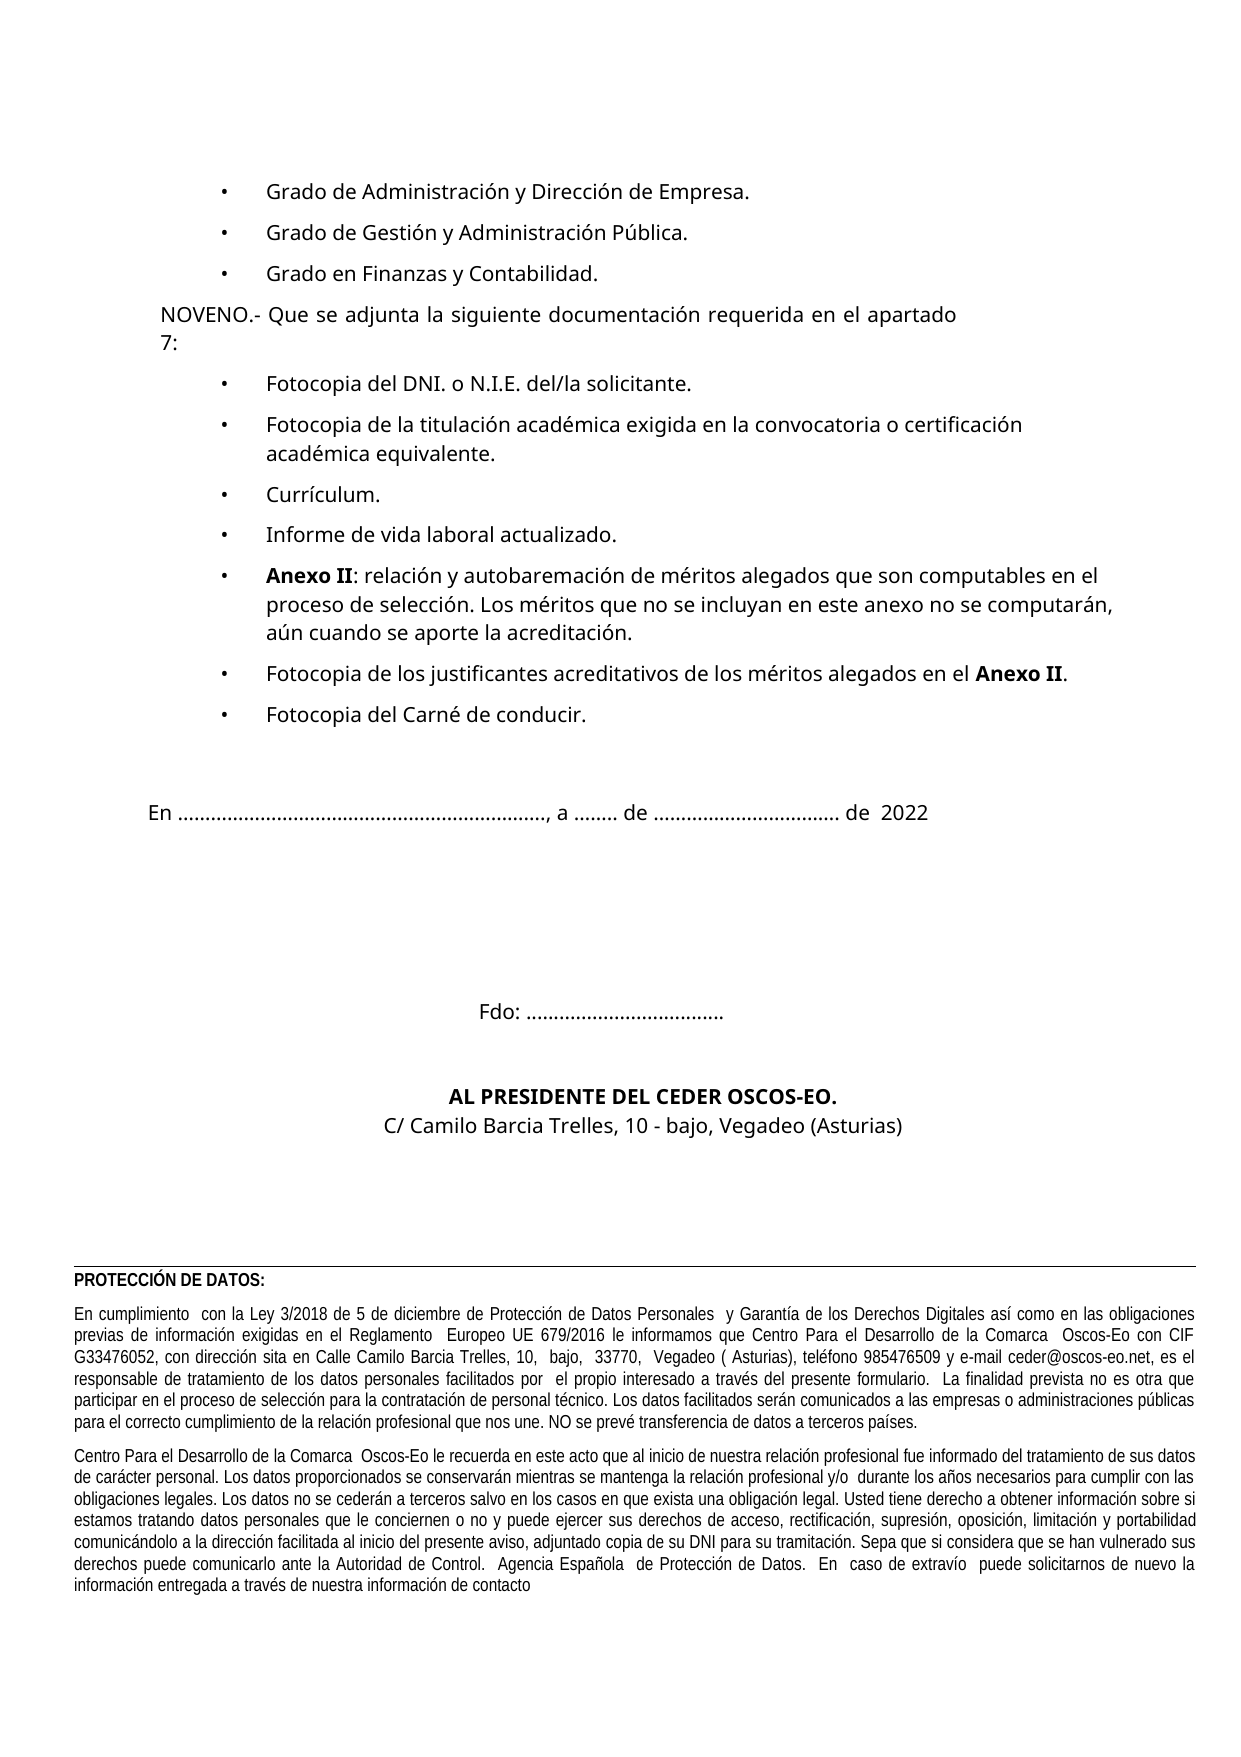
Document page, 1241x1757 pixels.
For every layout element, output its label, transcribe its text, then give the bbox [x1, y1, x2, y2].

list Grado en Finanzas y Contabilidad. [220, 259, 1122, 287]
text C/ Camilo Barcia Trelles, 10 - bajo, Vegadeo (Asturias) [160, 1111, 1126, 1139]
list Fotocopia del Carné de conducir. [220, 700, 1122, 729]
list Informe de vida laboral actualizado. [220, 521, 1122, 549]
list Grado de Administración y Dirección de Empresa. [220, 177, 1122, 206]
list Anexo II: relación y autobaremación de méritos alegados que son computables en el proceso de selección. Los méritos que no se incluyan en este anexo no se computarán, aún cuando se aporte la acreditación. [220, 562, 1122, 647]
text En cumplimiento con la Ley 3/2018 de 5 de diciembre de Protección de Datos Personales y Garantía de los Derechos Digitales así como en las obligaciones previas de información exigidas en el Reglamento Europeo UE 679/2016 le informamos que Centro Para el Desarrollo de la Comarca Oscos-Eo con CIF G33476052, con dirección sita en Calle Camilo Barcia Trelles, 10, bajo, 33770, Vegadeo ( Asturias), teléfono 985476509 y e-mail ceder@oscos-eo.net, es el responsable de tratamiento de los datos personales facilitados por el propio interesado a través del presente formulario. La finalidad prevista no es otra que participar en el proceso de selección para la contratación de personal técnico. Los datos facilitados serán comunicados a las empresas o administraciones públicas para el correcto cumplimiento de la relación profesional que nos une. NO se prevé transferencia de datos a terceros países. [74, 1303, 1197, 1432]
list Fotocopia del DNI. o N.I.E. del/la solicitante. [220, 369, 1122, 398]
text Centro Para el Desarrollo de la Comarca Oscos-Eo le recuerda en este acto que al inicio de nuestra relación profesional fue informado del tratamiento de sus datos de carácter personal. Los datos proporcionados se conservarán mientras se mantenga la relación profesional y/o durante los años necesarios para cumplir con las obligaciones legales. Los datos no se cederán a terceros salvo en los casos en que exista una obligación legal. Usted tiene derecho a obtener información sobre si estamos tratando datos personales que le conciernen o no y puede ejercer sus derechos de acceso, rectificación, supresión, oposición, limitación y portabilidad comunicándolo a la dirección facilitada al inicio del presente aviso, adjuntado copia de su DNI para su tramitación. Sepa que si considera que se han vulnerado sus derechos puede comunicarlo ante la Autoridad de Control. Agencia Española de Protección de Datos. En caso de extravío puede solicitarnos de nuevo la información entregada a través de nuestra información de contacto [74, 1445, 1197, 1596]
list Fotocopia de los justificantes acreditativos de los méritos alegados en el Anexo II. [220, 659, 1122, 688]
text En …………………………………………………………., a …….. de ……………………………. de 2022 [148, 798, 1119, 827]
list Currículum. [220, 480, 1122, 508]
list Grado de Gestión y Administración Pública. [220, 218, 1122, 247]
text PROTECCIÓN DE DATOS: [74, 1267, 1196, 1290]
list Fotocopia de la titulación académica exigida en la convocatoria o certificación académica equivalente. [220, 410, 1122, 467]
text Fdo: .................................... [439, 997, 764, 1026]
text AL PRESIDENTE DEL CEDER OSCOS-EO. [160, 1082, 1126, 1111]
text NOVENO.- Que se adjunta la siguiente documentación requerida en el apartado 7: [160, 300, 957, 357]
